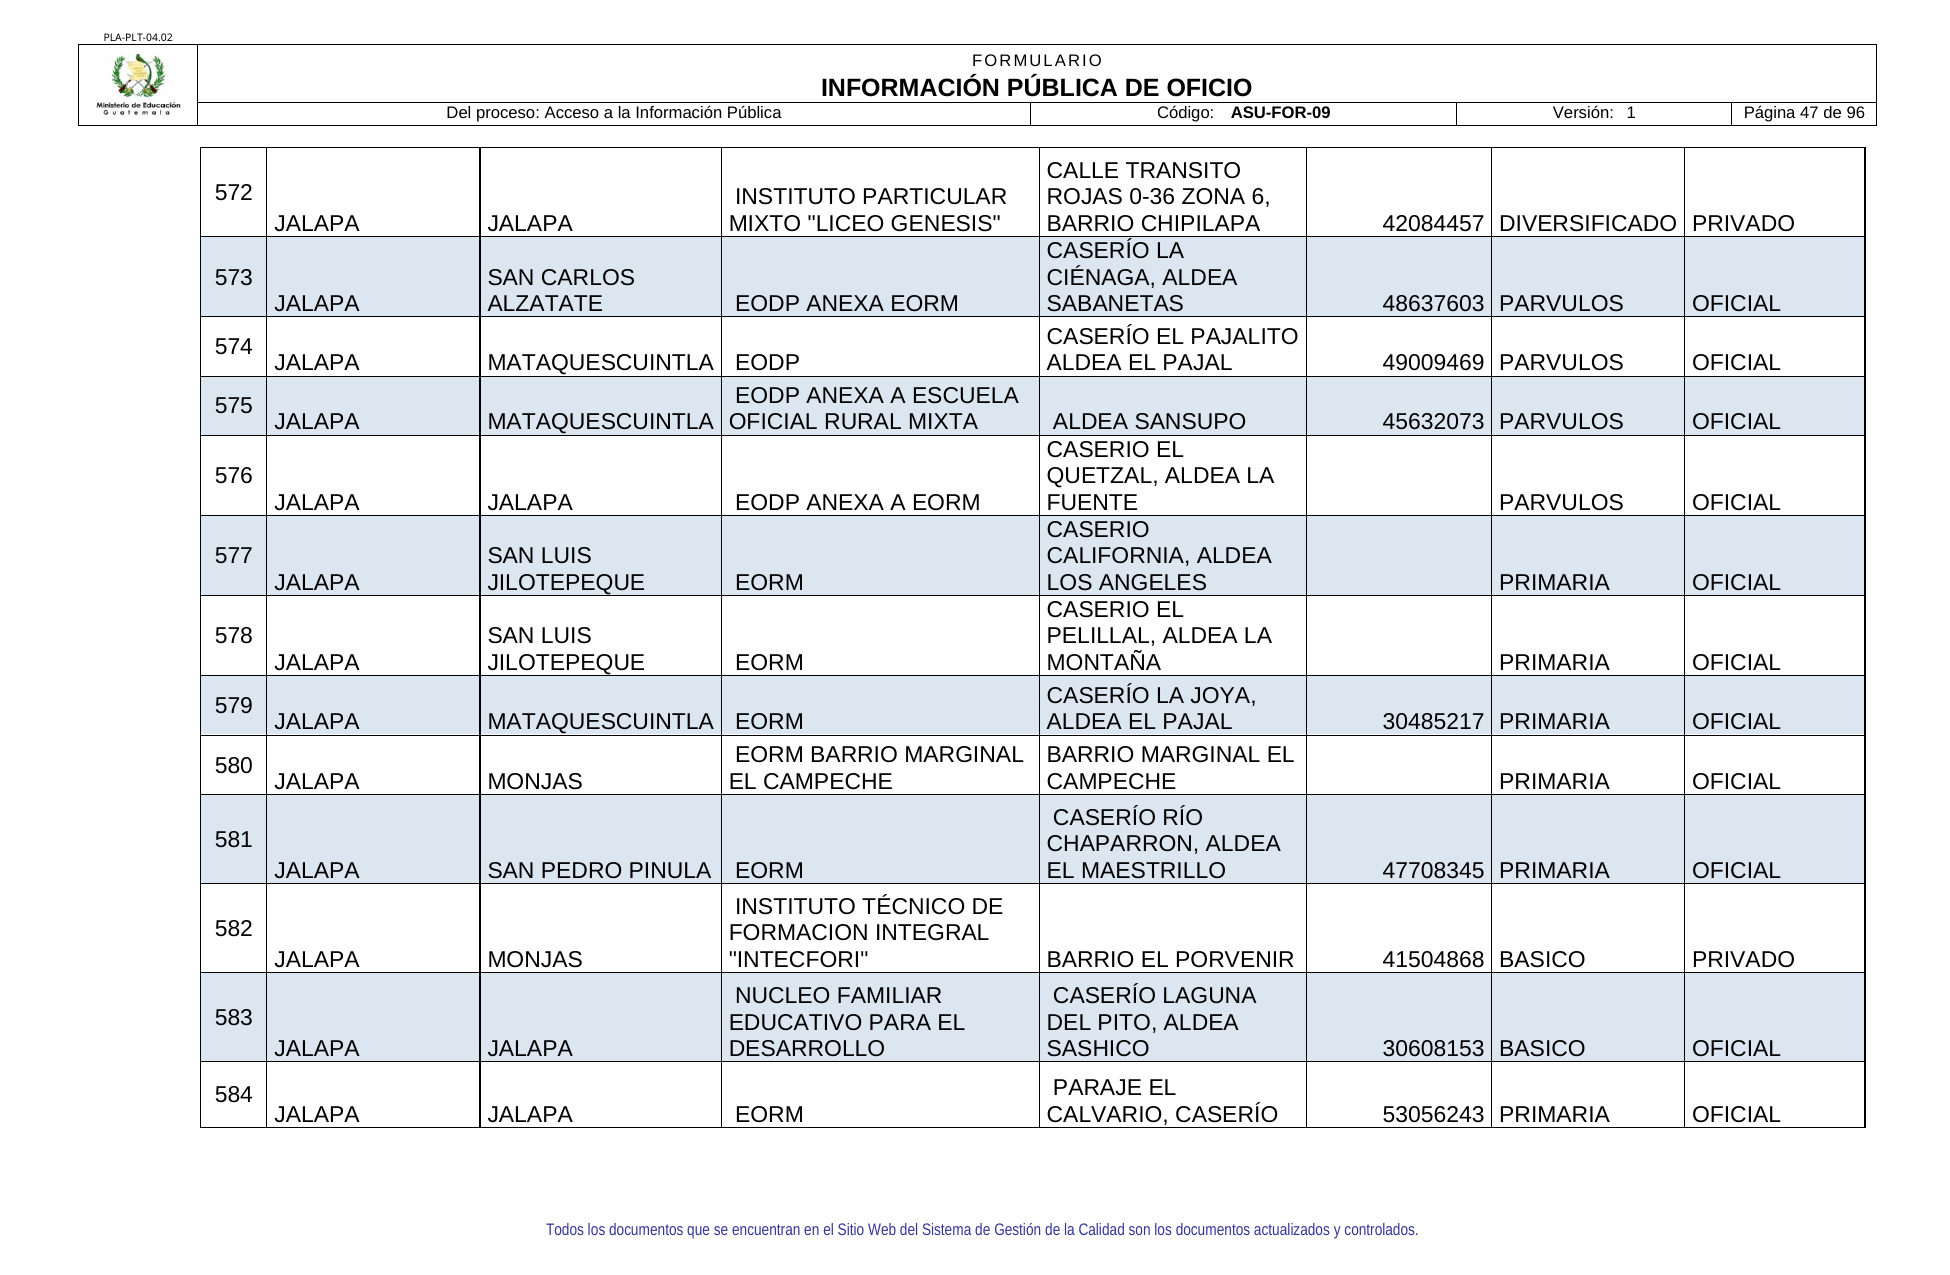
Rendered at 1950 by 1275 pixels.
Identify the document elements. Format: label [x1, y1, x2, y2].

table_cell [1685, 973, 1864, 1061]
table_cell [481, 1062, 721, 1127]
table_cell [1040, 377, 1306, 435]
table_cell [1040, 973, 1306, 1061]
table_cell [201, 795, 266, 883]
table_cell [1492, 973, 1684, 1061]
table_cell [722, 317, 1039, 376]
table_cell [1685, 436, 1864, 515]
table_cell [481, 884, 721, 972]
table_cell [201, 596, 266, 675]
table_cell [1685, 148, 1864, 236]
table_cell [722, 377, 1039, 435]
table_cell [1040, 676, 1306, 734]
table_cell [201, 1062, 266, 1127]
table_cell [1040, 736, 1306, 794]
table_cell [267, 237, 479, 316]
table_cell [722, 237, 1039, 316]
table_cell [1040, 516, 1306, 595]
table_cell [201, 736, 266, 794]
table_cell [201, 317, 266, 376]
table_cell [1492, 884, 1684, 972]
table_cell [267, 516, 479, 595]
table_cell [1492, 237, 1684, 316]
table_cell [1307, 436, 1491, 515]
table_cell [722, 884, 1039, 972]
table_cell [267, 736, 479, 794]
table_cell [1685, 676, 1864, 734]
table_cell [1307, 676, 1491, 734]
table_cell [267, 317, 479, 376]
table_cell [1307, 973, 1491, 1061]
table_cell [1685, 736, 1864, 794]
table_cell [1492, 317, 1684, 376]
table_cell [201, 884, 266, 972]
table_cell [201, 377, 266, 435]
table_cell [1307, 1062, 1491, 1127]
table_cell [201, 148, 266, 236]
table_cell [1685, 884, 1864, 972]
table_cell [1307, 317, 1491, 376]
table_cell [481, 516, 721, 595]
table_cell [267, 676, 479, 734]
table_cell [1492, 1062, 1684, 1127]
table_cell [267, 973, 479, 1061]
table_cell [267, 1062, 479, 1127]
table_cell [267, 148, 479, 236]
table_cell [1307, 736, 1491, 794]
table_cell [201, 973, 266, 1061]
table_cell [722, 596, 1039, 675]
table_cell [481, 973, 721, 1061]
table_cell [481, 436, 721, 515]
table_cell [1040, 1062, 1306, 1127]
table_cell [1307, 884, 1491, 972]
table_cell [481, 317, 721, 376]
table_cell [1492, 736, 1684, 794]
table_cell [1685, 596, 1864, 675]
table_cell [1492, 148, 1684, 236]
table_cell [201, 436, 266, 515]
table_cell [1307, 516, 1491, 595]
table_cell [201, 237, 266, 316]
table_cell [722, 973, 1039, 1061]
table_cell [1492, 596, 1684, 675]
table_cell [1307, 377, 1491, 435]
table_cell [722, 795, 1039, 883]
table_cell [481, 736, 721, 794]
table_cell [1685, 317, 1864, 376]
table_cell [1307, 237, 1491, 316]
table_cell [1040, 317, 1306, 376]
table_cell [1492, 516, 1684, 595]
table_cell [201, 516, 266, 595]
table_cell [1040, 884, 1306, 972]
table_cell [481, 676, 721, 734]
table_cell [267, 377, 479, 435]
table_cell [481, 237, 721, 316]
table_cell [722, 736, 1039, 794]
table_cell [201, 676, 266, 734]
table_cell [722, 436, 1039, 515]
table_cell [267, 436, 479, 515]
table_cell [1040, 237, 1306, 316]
picture [95, 51, 181, 117]
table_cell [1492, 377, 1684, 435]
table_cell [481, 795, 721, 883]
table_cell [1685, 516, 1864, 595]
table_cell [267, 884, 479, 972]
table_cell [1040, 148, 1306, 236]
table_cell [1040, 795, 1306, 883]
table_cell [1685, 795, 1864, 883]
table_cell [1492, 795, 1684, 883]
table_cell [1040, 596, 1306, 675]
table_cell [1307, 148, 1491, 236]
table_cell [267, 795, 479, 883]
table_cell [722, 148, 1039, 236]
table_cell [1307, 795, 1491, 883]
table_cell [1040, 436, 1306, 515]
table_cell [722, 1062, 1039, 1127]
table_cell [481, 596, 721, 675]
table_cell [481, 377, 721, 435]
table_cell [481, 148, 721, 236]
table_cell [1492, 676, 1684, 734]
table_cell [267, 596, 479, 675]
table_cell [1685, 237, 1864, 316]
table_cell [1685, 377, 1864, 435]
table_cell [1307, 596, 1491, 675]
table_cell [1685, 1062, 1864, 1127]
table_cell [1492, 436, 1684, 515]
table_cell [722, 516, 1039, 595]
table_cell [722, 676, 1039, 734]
